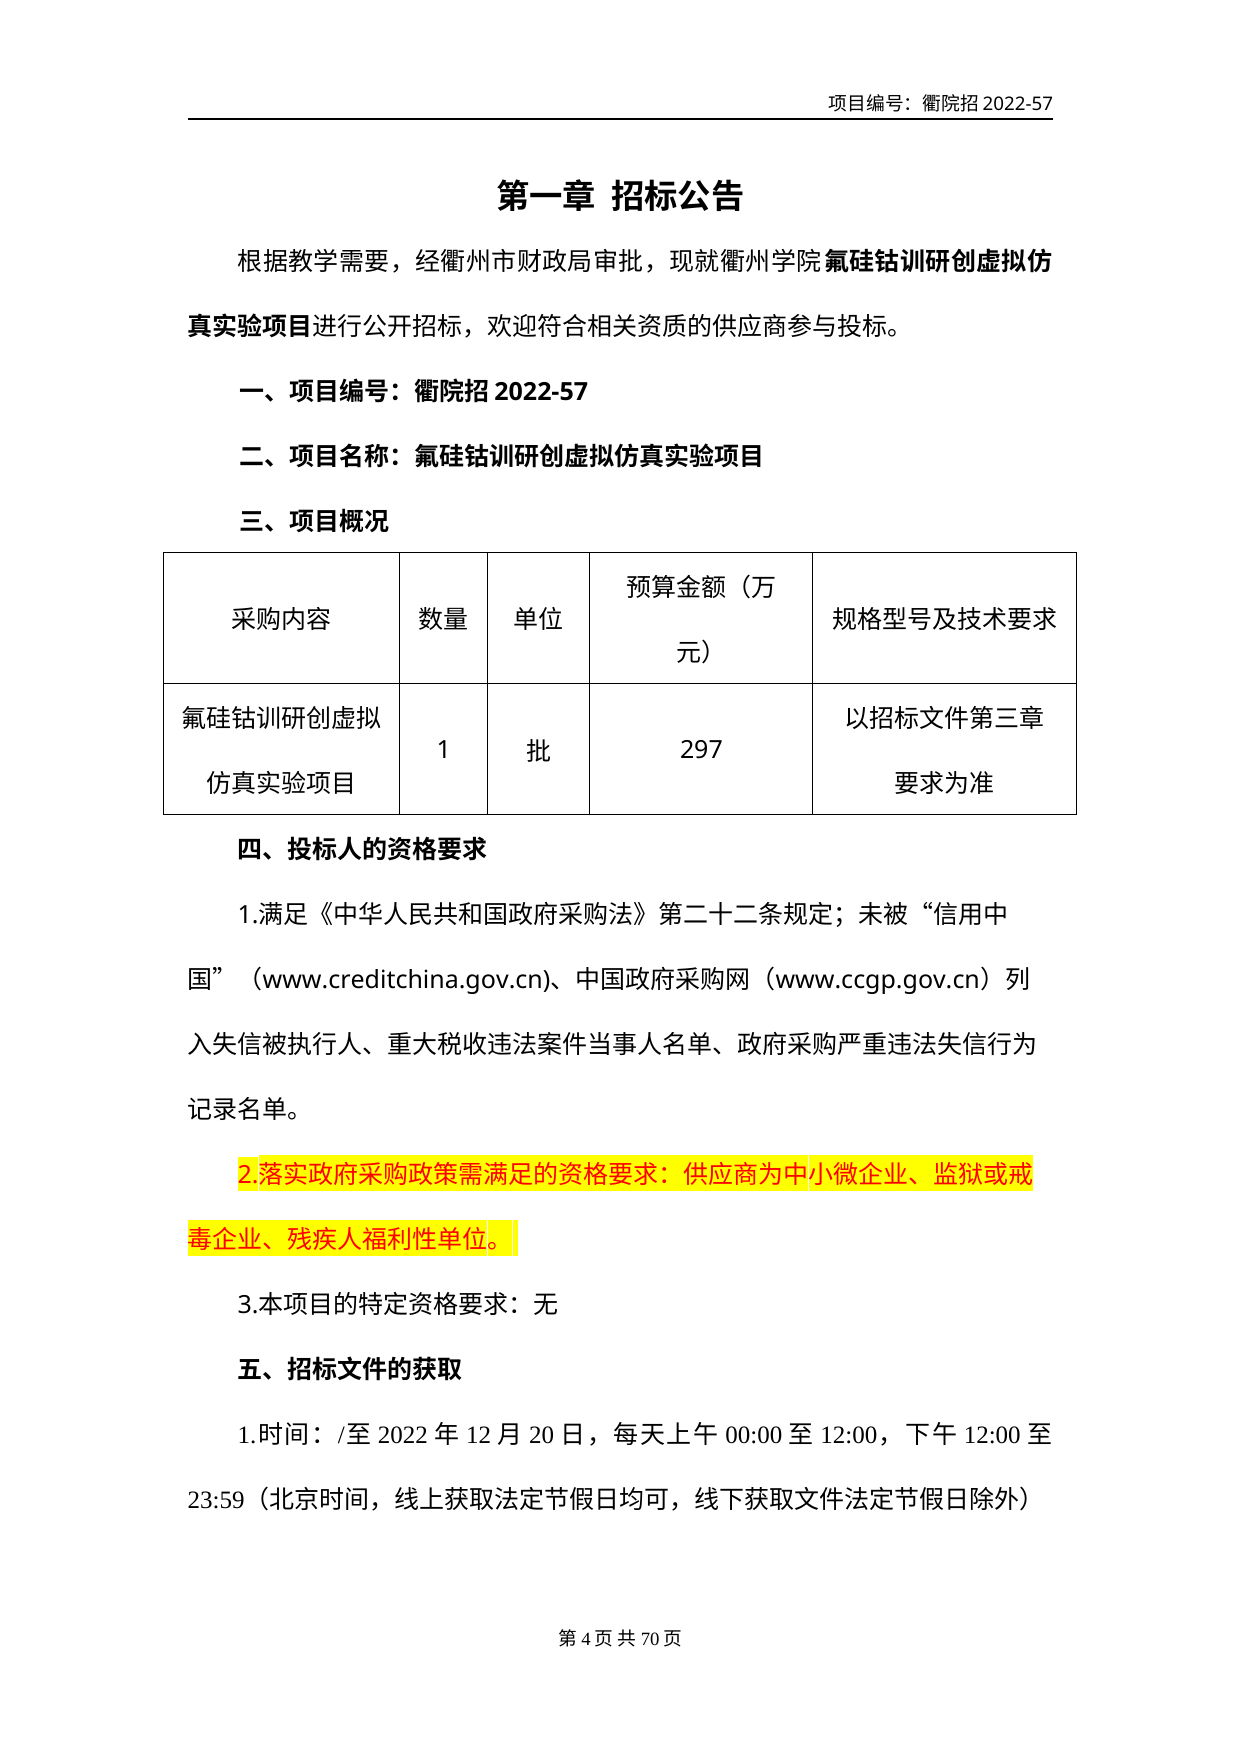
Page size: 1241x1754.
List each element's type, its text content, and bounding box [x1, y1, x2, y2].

table_cell 氟硅钴训研创虚拟仿真实验项目 [164, 684, 399, 814]
list 项目名称：氟硅钴训研创虚拟仿真实验项目 [187, 422, 1053, 487]
table_cell 批 [488, 684, 589, 814]
text 三、项目概况 [187, 487, 1053, 552]
table_cell 297 [590, 684, 812, 814]
text 1.满足《中华人民共和国政府采购法》第二十二条规定；未被“信用中国”（www.creditchina.gov.cn)、中国政府采购网（www.ccgp.gov.cn）列入失信被执行人、重大税收违法案件当事人名单、政府采购严重违法失信行为记录名单。 [187, 880, 1053, 1140]
list 项目编号：衢院招2022-57 [187, 357, 1053, 422]
table_header 数量 [400, 553, 487, 683]
text 3.本项目的特定资格要求：无 [187, 1270, 1053, 1335]
table_header 预算金额（万元） [590, 553, 812, 683]
table_cell 1 [400, 684, 487, 814]
text 四、投标人的资格要求 [187, 815, 1053, 880]
table_cell 以招标文件第三章 要求为准 [813, 684, 1076, 814]
text 根据教学需要，经衢州市财政局审批，现就衢州学院氟硅钴训研创虚拟仿真实验项目进行公开招标，欢迎符合相关资质的供应商参与投标。 [187, 227, 1053, 357]
text 1.时间：/至2022年12月20日，每天上午00:00至12:00，下午12:00至23:59（北京时间，线上获取法定节假日均可，线下获取文件法定节假日除外） [187, 1400, 1053, 1530]
table_header 采购内容 [164, 553, 399, 683]
text 第一章 招标公告 [187, 162, 1053, 227]
table_header 单位 [488, 553, 589, 683]
text 2.落实政府采购政策需满足的资格要求：供应商为中小微企业、监狱或戒毒企业、残疾人福利性单位。 [187, 1140, 1053, 1270]
table_header 规格型号及技术要求 [813, 553, 1076, 683]
text 五、招标文件的获取 [187, 1335, 1053, 1400]
